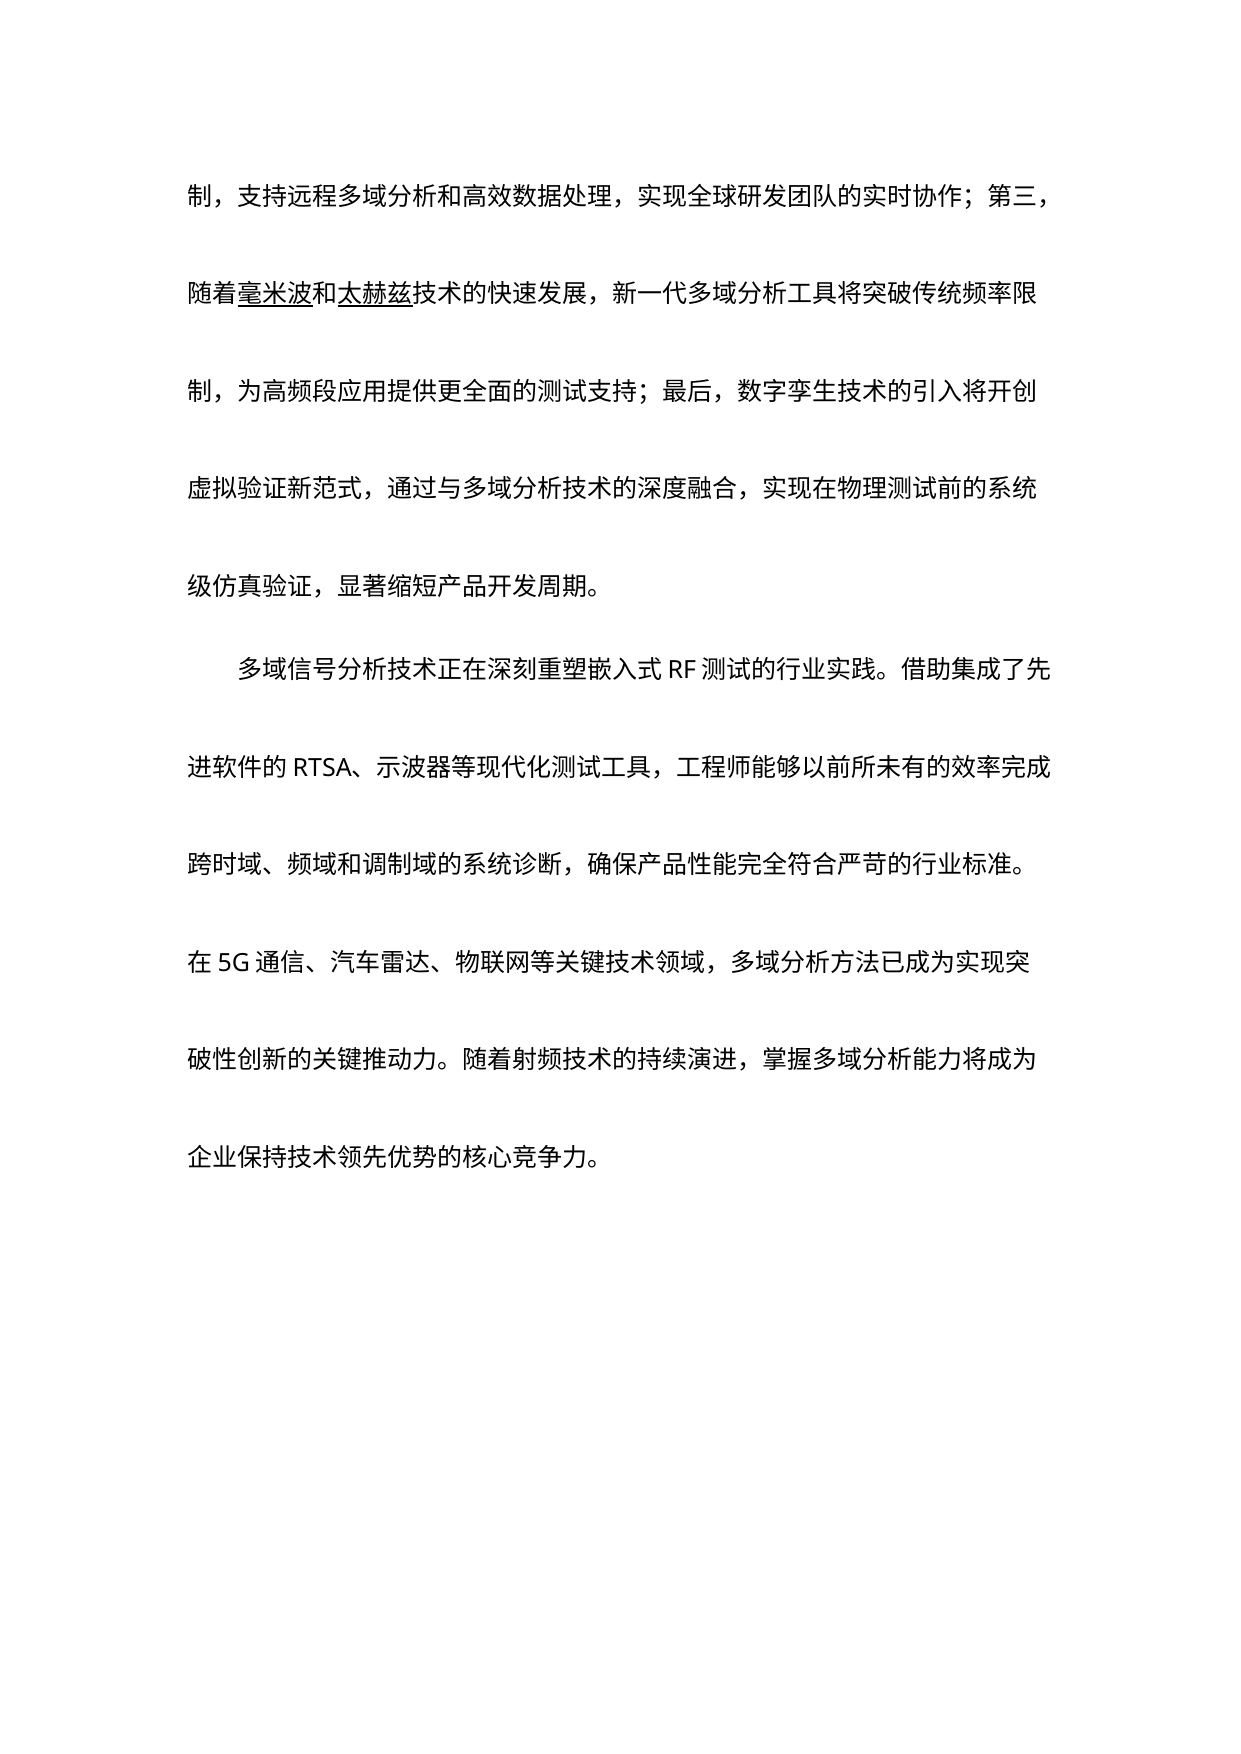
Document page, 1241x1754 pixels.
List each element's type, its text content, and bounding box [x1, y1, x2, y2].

text 多域信号分析技术正在深刻重塑嵌入式RF测试的行业实践。借助集成了先进软件的RTSA、示波器等现代化测试工具，工程师能够以前所未有的效率完成跨时域、频域和调制域的系统诊断，确保产品性能完全符合严苛的行业标准。在5G通信、汽车雷达、物联网等关键技术领域，多域分析方法已成为实现突破性创新的关键推动力。随着射频技术的持续演进，掌握多域分析能力将成为企业保持技术领先优势的核心竞争力。 [187, 635, 1053, 1188]
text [187, 162, 1053, 617]
